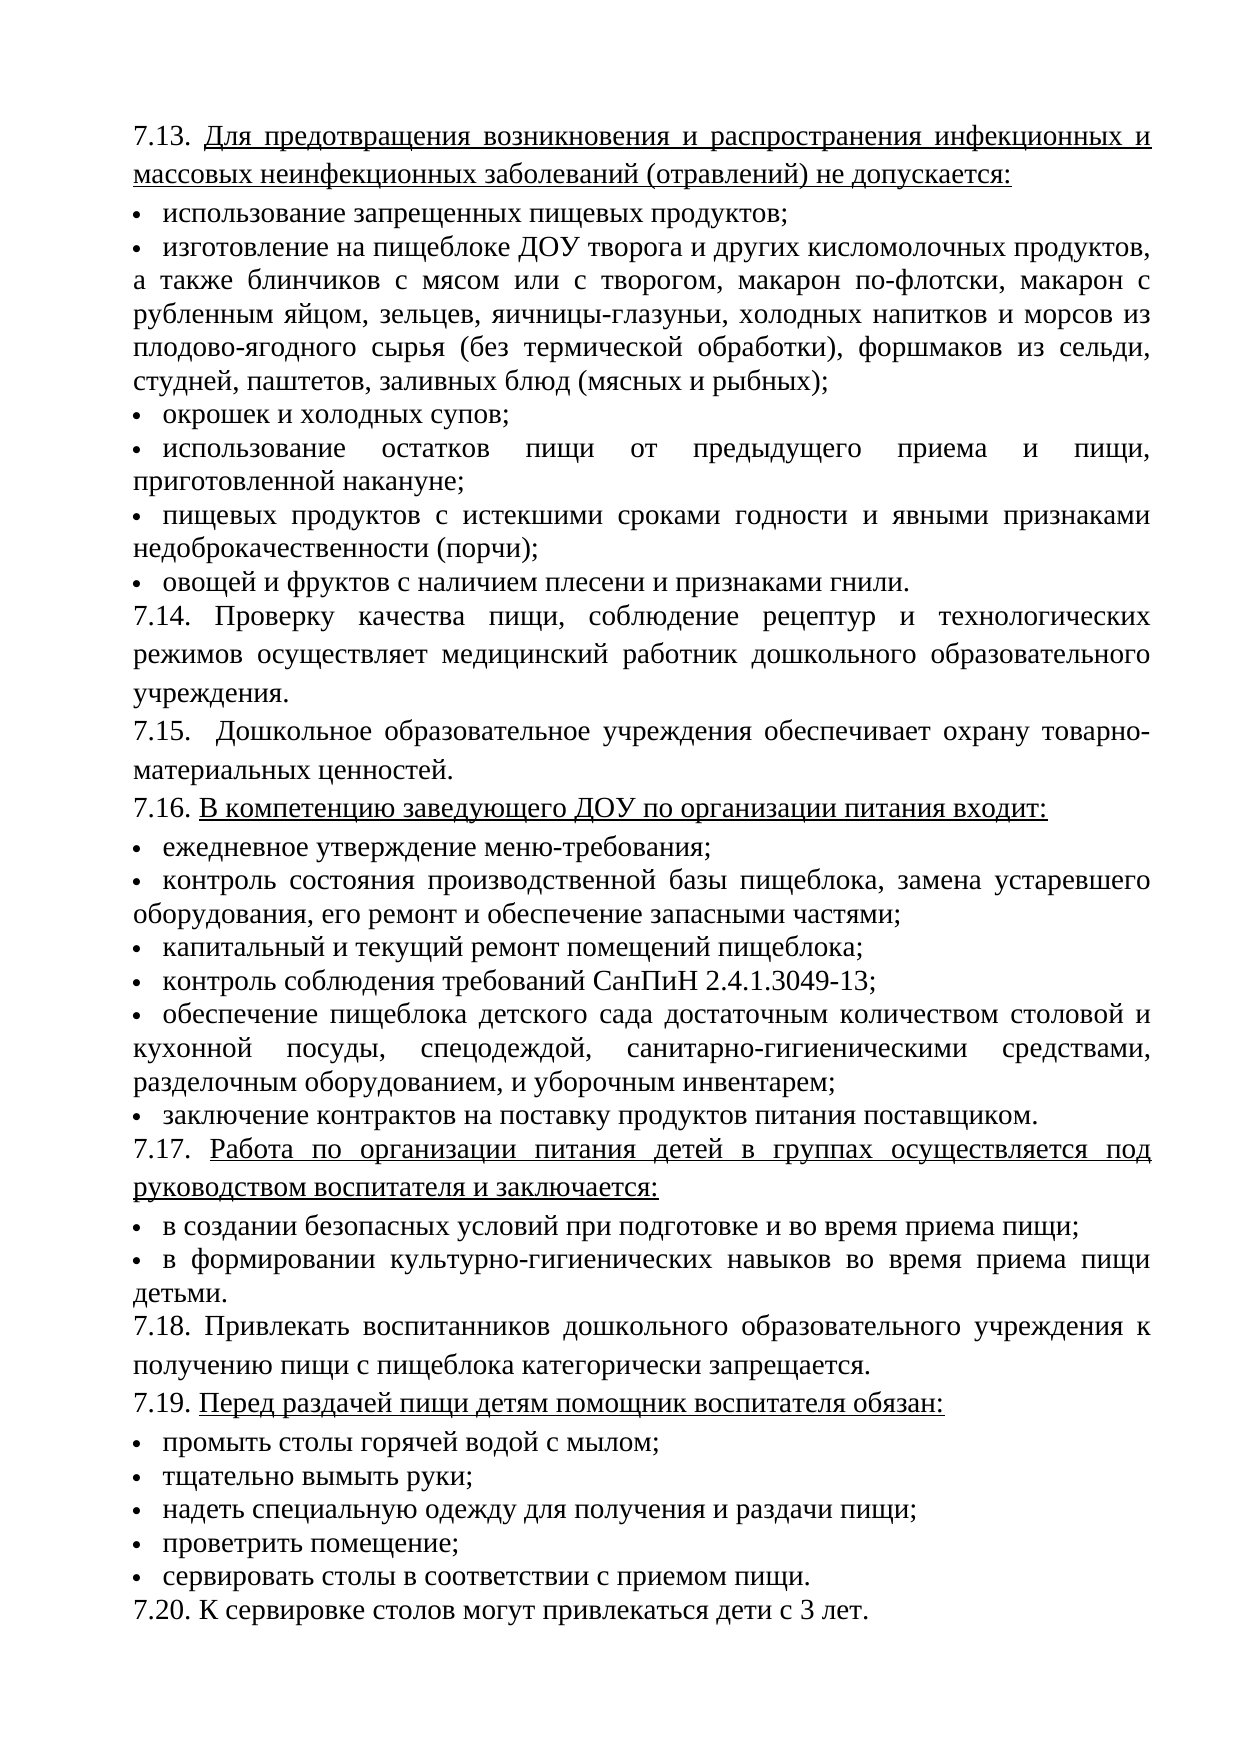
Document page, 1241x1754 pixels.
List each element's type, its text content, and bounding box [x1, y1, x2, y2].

list тщательно вымыть руки; [133, 1458, 1152, 1491]
list надеть специальную одежду для получения и раздачи пищи; [133, 1491, 1152, 1525]
list использование остатков пищи от предыдущего приема и пищи, приготовленной накануне; [133, 430, 1152, 497]
text 7.17. Работа по организации питания детей в группах осуществляется под руководством воспитателя и заключается: [133, 1131, 1152, 1203]
text 7.13. Для предотвращения возникновения и распространения инфекционных и массовых неинфекционных заболеваний (отравлений) не допускается: [133, 118, 1152, 190]
text 7.19. Перед раздачей пищи детям помощник воспитателя обязан: [133, 1386, 1152, 1419]
text 7.16. В компетенцию заведующего ДОУ по организации питания входит: [133, 790, 1152, 824]
list ежедневное утверждение меню-требования; [133, 829, 1152, 862]
list обеспечение пищеблока детского сада достаточным количеством столовой и кухонной посуды, спецодеждой, санитарно-гигиеническими средствами, разделочным оборудованием, и уборочным инвентарем; [133, 997, 1152, 1097]
list заключение контрактов на поставку продуктов питания поставщиком. [133, 1097, 1152, 1131]
list использование запрещенных пищевых продуктов; [133, 195, 1152, 229]
list в создании безопасных условий при подготовке и во время приема пищи; [133, 1208, 1152, 1241]
list сервировать столы в соответствии с приемом пищи. [133, 1558, 1152, 1592]
text 7.20. К сервировке столов могут привлекаться дети с 3 лет. [133, 1592, 1152, 1625]
list окрошек и холодных супов; [133, 396, 1152, 430]
list изготовление на пищеблоке ДОУ творога и других кисломолочных продуктов, а также блинчиков с мясом или с творогом, макарон по-флотски, макарон с рубленным яйцом, зельцев, яичницы-глазуньи, холодных напитков и морсов из плодово-ягодного сырья (без термической обработки), форшмаков из сельди, студней, паштетов, заливных блюд (мясных и рыбных); [133, 229, 1152, 396]
text 7.18. Привлекать воспитанников дошкольного образовательного учреждения к получению пищи с пищеблока категорически запрещается. [133, 1308, 1152, 1381]
text 7.15. Дошкольное образовательное учреждения обеспечивает охрану товарно-материальных ценностей. [133, 713, 1152, 785]
list в формировании культурно-гигиенических навыков во время приема пищи детьми. [133, 1241, 1152, 1308]
list контроль состояния производственной базы пищеблока, замена устаревшего оборудования, его ремонт и обеспечение запасными частями; [133, 862, 1152, 929]
list овощей и фруктов с наличием плесени и признаками гнили. [133, 564, 1152, 598]
list капитальный и текущий ремонт помещений пищеблока; [133, 929, 1152, 963]
list промыть столы горячей водой с мылом; [133, 1424, 1152, 1458]
list пищевых продуктов с истекшими сроками годности и явными признаками недоброкачественности (порчи); [133, 497, 1152, 564]
text 7.14. Проверку качества пищи, соблюдение рецептур и технологических режимов осуществляет медицинский работник дошкольного образовательного учреждения. [133, 598, 1152, 708]
list контроль соблюдения требований СанПиН 2.4.1.3049-13; [133, 963, 1152, 997]
list проветрить помещение; [133, 1525, 1152, 1558]
